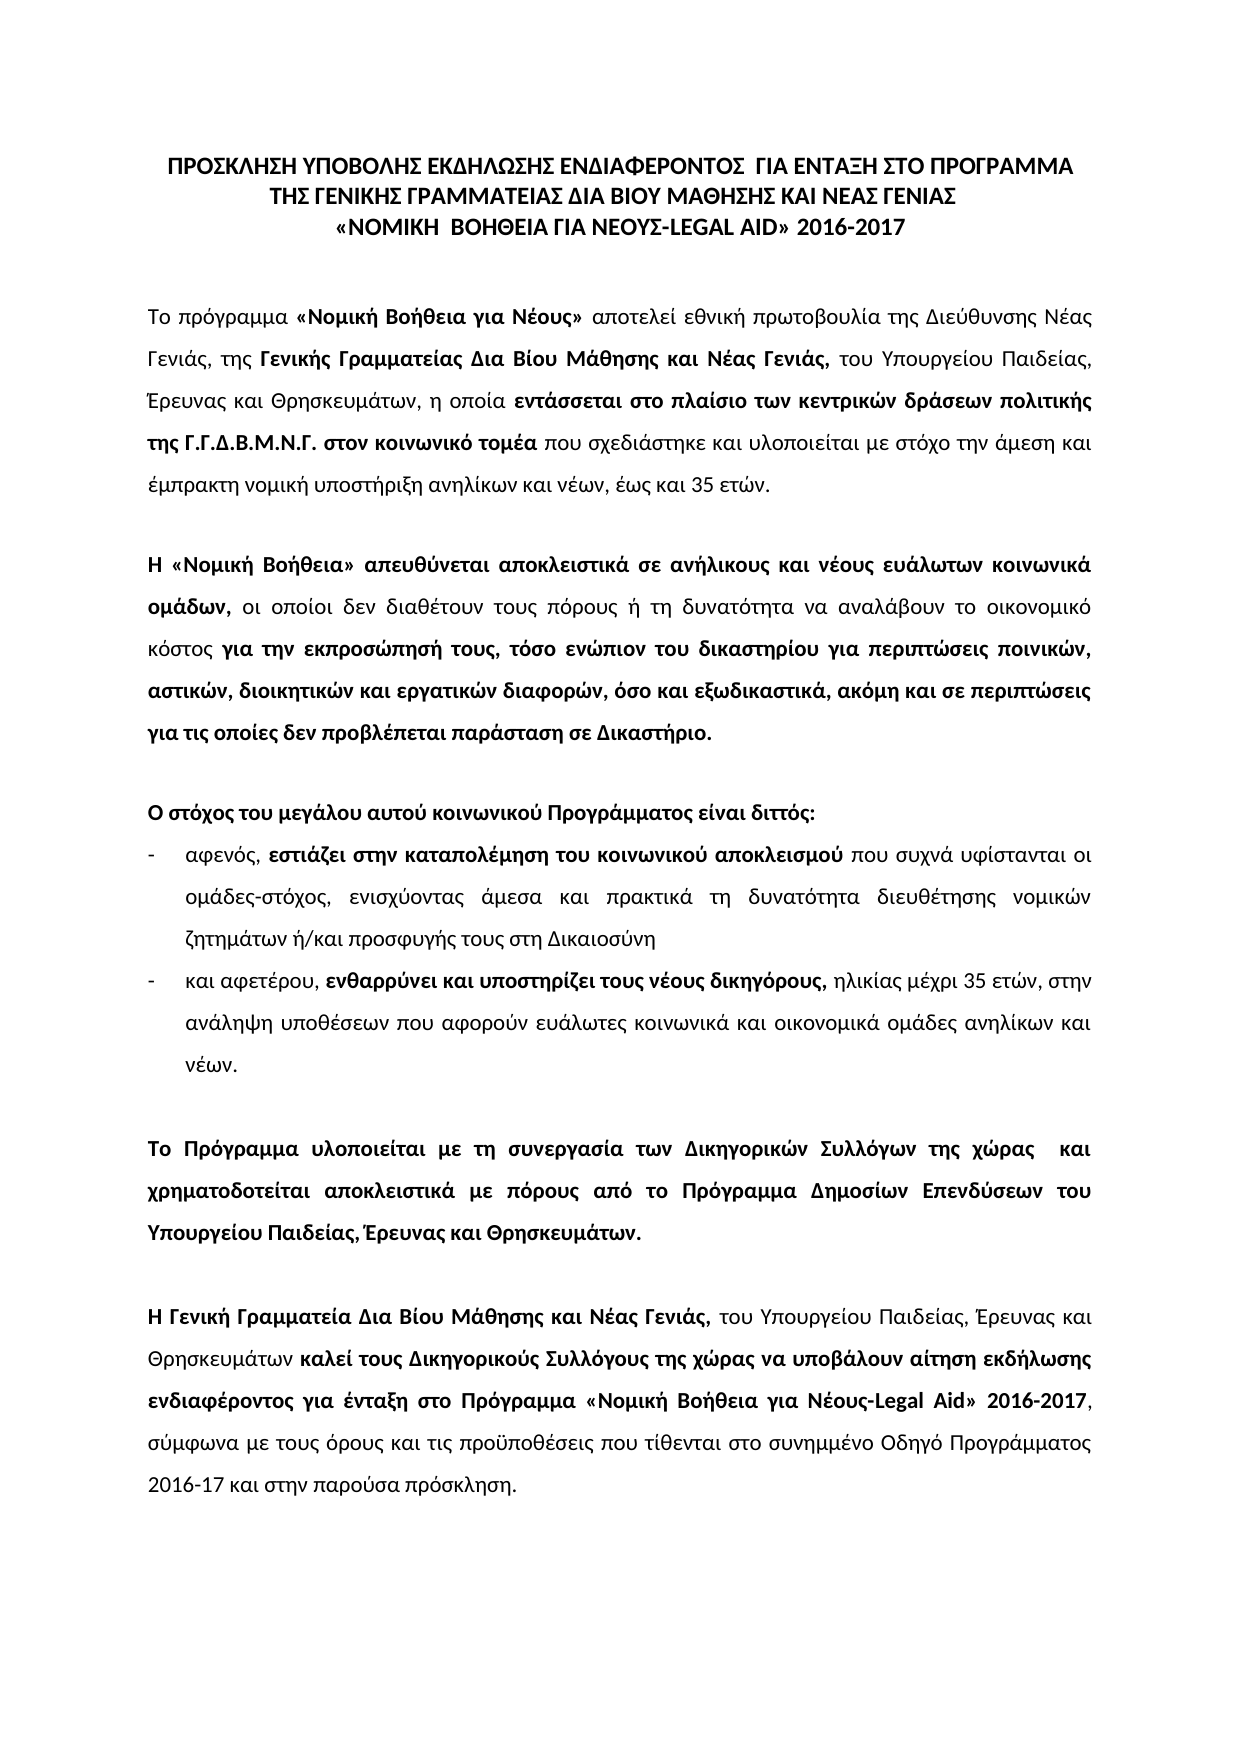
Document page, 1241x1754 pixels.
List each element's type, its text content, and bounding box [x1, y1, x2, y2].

text «ΝΟΜΙΚΗ ΒΟΗΘΕΙΑ ΓΙΑ ΝΕΟΥΣ-LEGAL AID» 2016-2017 [73, 211, 1092, 242]
list και αφετέρου, ενθαρρύνει και υποστηρίζει τους νέους δικηγόρους, ηλικίας μέχρι 35 ετών, στην ανάληψη υποθέσεων που αφορούν ευάλωτες κοινωνικά και οικονομικά ομάδες ανηλίκων και νέων. [148, 966, 1092, 1078]
text ΠΡΟΣΚΛΗΣΗ ΥΠΟΒΟΛΗΣ ΕΚΔΗΛΩΣΗΣ ΕΝΔΙΑΦΕΡΟΝΤΟΣ ΓΙΑ ΕΝΤΑΞΗ ΣΤΟ ΠΡΟΓΡΑΜΜΑ ΤΗΣ ΓΕΝΙΚΗΣ ΓΡΑΜΜΑΤΕΙΑΣ ΔΙΑ ΒΙΟΥ ΜΑΘΗΣΗΣ ΚΑΙ ΝΕΑΣ ΓΕΝΙΑΣ [133, 150, 1092, 211]
text Η «Νομική Βοήθεια» απευθύνεται αποκλειστικά σε ανήλικους και νέους ευάλωτων κοινωνικά ομάδων, οι οποίοι δεν διαθέτουν τους πόρους ή τη δυνατότητα να αναλάβουν το οικονομικό κόστος για την εκπροσώπησή τους, τόσο ενώπιον του δικαστηρίου για περιπτώσεις ποινικών, αστικών, διοικητικών και εργατικών διαφορών, όσο και εξωδικαστικά, ακόμη και σε περιπτώσεις για τις οποίες δεν προβλέπεται παράσταση σε Δικαστήριο. [148, 550, 1092, 746]
text Το πρόγραμμα «Νομική Βοήθεια για Νέους» αποτελεί εθνική πρωτοβουλία της Διεύθυνσης Νέας Γενιάς, της Γενικής Γραμματείας Δια Βίου Μάθησης και Νέας Γενιάς, του Υπουργείου Παιδείας, Έρευνας και Θρησκευμάτων, η οποία εντάσσεται στο πλαίσιο των κεντρικών δράσεων πολιτικής της Γ.Γ.Δ.Β.Μ.Ν.Γ. στον κοινωνικό τομέα που σχεδιάστηκε και υλοποιείται με στόχο την άμεση και έμπρακτη νομική υποστήριξη ανηλίκων και νέων, έως και 35 ετών. [148, 302, 1092, 498]
text Ο στόχος του μεγάλου αυτού κοινωνικού Προγράμματος είναι διττός: [148, 798, 1092, 826]
list αφενός, εστιάζει στην καταπολέμηση του κοινωνικού αποκλεισμού που συχνά υφίστανται οι ομάδες-στόχος, ενισχύοντας άμεσα και πρακτικά τη δυνατότητα διευθέτησης νομικών ζητημάτων ή/και προσφυγής τους στη Δικαιοσύνη [148, 840, 1092, 952]
text Το Πρόγραμμα υλοποιείται με τη συνεργασία των Δικηγορικών Συλλόγων της χώρας και χρηματοδοτείται αποκλειστικά με πόρους από το Πρόγραμμα Δημοσίων Επενδύσεων του Υπουργείου Παιδείας, Έρευνας και Θρησκευμάτων. [148, 1134, 1092, 1246]
text Η Γενική Γραμματεία Δια Βίου Μάθησης και Νέας Γενιάς, του Υπουργείου Παιδείας, Έρευνας και Θρησκευμάτων καλεί τους Δικηγορικούς Συλλόγους της χώρας να υποβάλουν αίτηση εκδήλωσης ενδιαφέροντος για ένταξη στο Πρόγραμμα «Νομική Βοήθεια για Νέους-Legal Aid» 2016-2017, σύμφωνα με τους όρους και τις προϋποθέσεις που τίθενται στο συνημμένο Οδηγό Προγράμματος 2016-17 και στην παρούσα πρόσκληση. [148, 1302, 1092, 1498]
